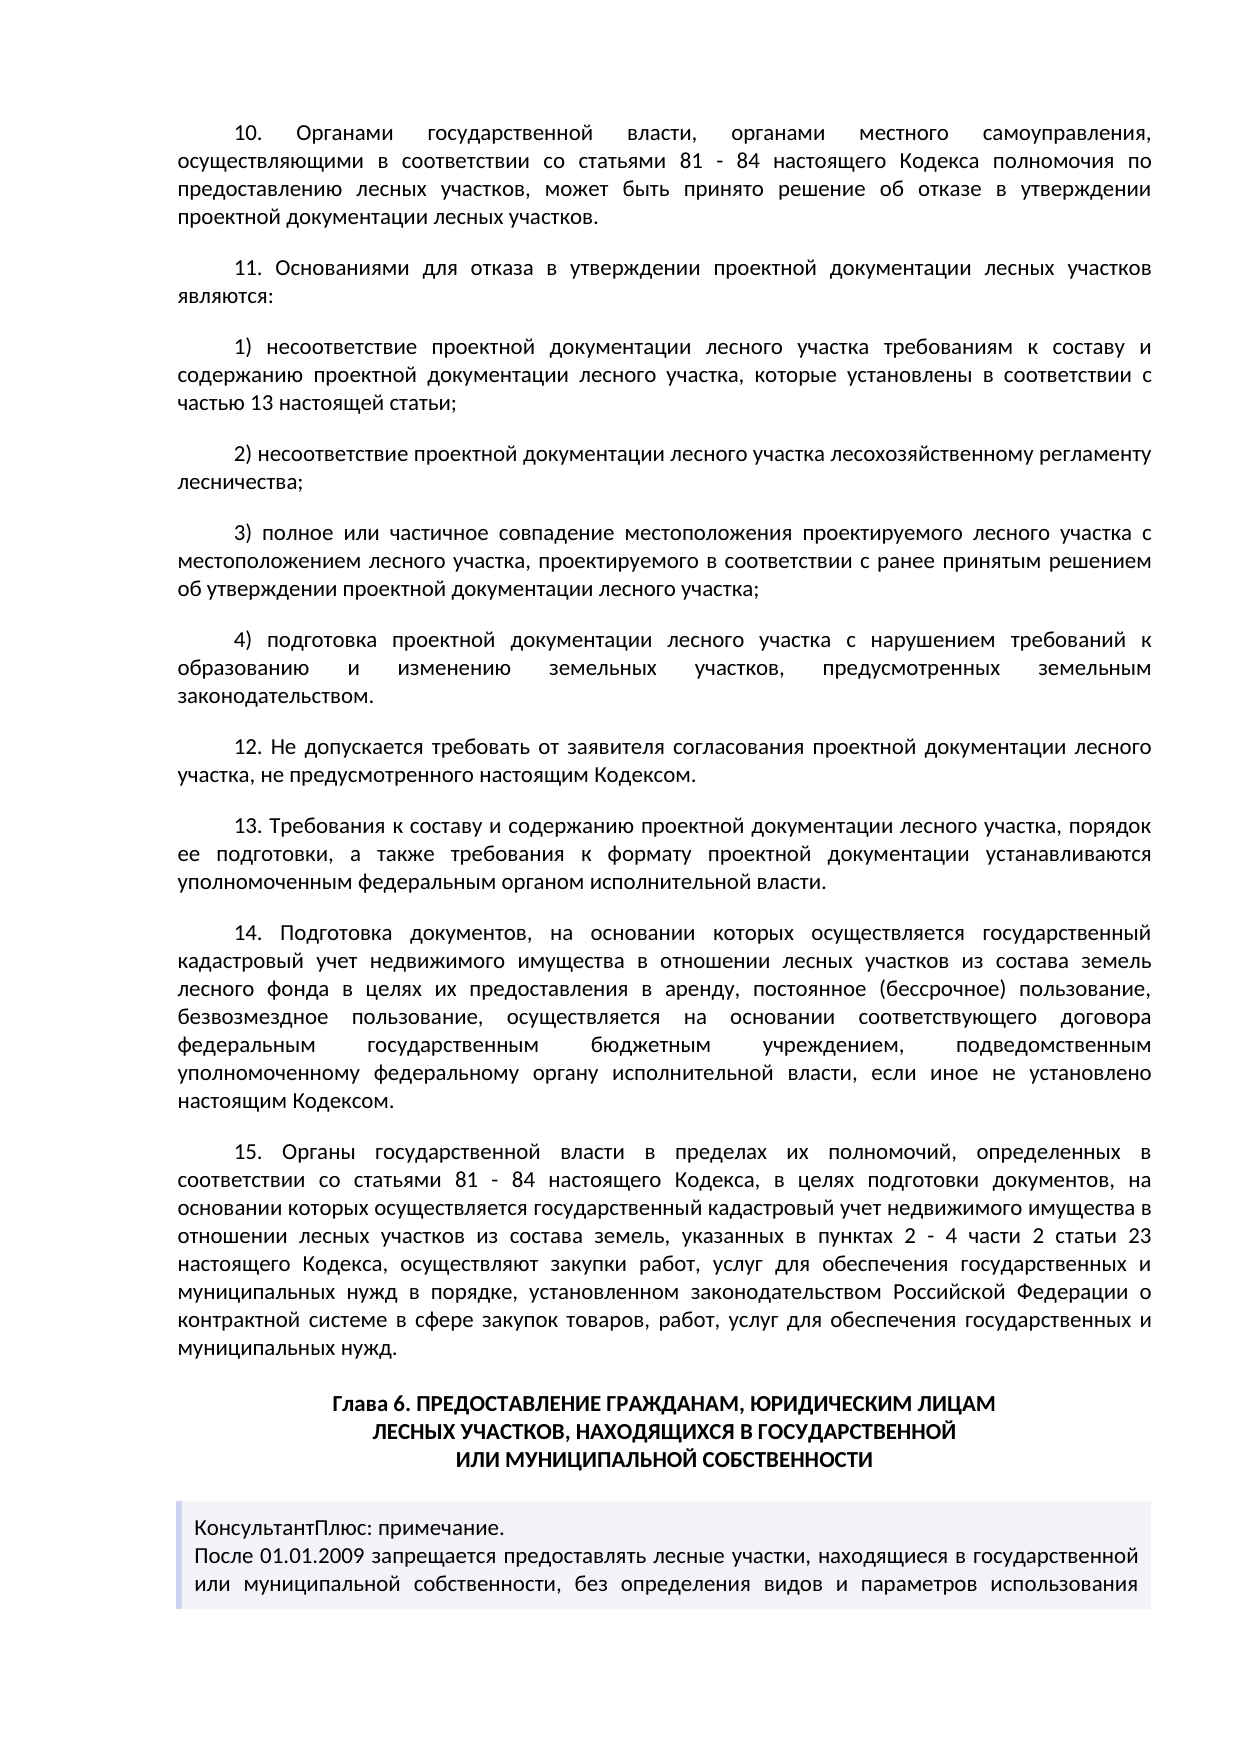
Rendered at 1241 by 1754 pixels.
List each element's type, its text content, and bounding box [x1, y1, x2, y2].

table_header [182, 1501, 194, 1609]
title Глава 6. ПРЕДОСТАВЛЕНИЕ ГРАЖДАНАМ, ЮРИДИЧЕСКИМ ЛИЦАМ [177, 1389, 1152, 1417]
text 3) полное или частичное совпадение местоположения проектируемого лесного участка с местоположением лесного участка, проектируемого в соответствии с ранее принятым решением об утверждении проектной документации лесного участка; [177, 518, 1152, 602]
text 14. Подготовка документов, на основании которых осуществляется государственный кадастровый учет недвижимого имущества в отношении лесных участков из состава земель лесного фонда в целях их предоставления в аренду, постоянное (бессрочное) пользование, безвозмездное пользование, осуществляется на основании соответствующего договора федеральным государственным бюджетным учреждением, подведомственным уполномоченному федеральному органу исполнительной власти, если иное не установлено настоящим Кодексом. [177, 918, 1152, 1114]
text 13. Требования к составу и содержанию проектной документации лесного участка, порядок ее подготовки, а также требования к формату проектной документации устанавливаются уполномоченным федеральным органом исполнительной власти. [177, 811, 1152, 895]
text 15. Органы государственной власти в пределах их полномочий, определенных в соответствии со статьями 81 - 84 настоящего Кодекса, в целях подготовки документов, на основании которых осуществляется государственный кадастровый учет недвижимого имущества в отношении лесных участков из состава земель, указанных в пунктах 2 - 4 части 2 статьи 23 настоящего Кодекса, осуществляют закупки работ, услуг для обеспечения государственных и муниципальных нужд в порядке, установленном законодательством Российской Федерации о контрактной системе в сфере закупок товаров, работ, услуг для обеспечения государственных и муниципальных нужд. [177, 1137, 1152, 1361]
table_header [194, 1501, 1139, 1609]
text 2) несоответствие проектной документации лесного участка лесохозяйственному регламенту лесничества; [177, 439, 1152, 495]
text 4) подготовка проектной документации лесного участка с нарушением требований к образованию и изменению земельных участков, предусмотренных земельным законодательством. [177, 625, 1152, 709]
table_header [1139, 1501, 1151, 1609]
text 10. Органами государственной власти, органами местного самоуправления, осуществляющими в соответствии со статьями 81 - 84 настоящего Кодекса полномочия по предоставлению лесных участков, может быть принято решение об отказе в утверждении проектной документации лесных участков. [177, 118, 1152, 230]
text 1) несоответствие проектной документации лесного участка требованиям к составу и содержанию проектной документации лесного участка, которые установлены в соответствии с частью 13 настоящей статьи; [177, 332, 1152, 416]
text 11. Основаниями для отказа в утверждении проектной документации лесных участков являются: [177, 253, 1152, 309]
table_header [176, 1501, 182, 1609]
title ИЛИ МУНИЦИПАЛЬНОЙ СОБСТВЕННОСТИ [177, 1445, 1152, 1473]
title ЛЕСНЫХ УЧАСТКОВ, НАХОДЯЩИХСЯ В ГОСУДАРСТВЕННОЙ [177, 1417, 1152, 1445]
text 12. Не допускается требовать от заявителя согласования проектной документации лесного участка, не предусмотренного настоящим Кодексом. [177, 732, 1152, 788]
